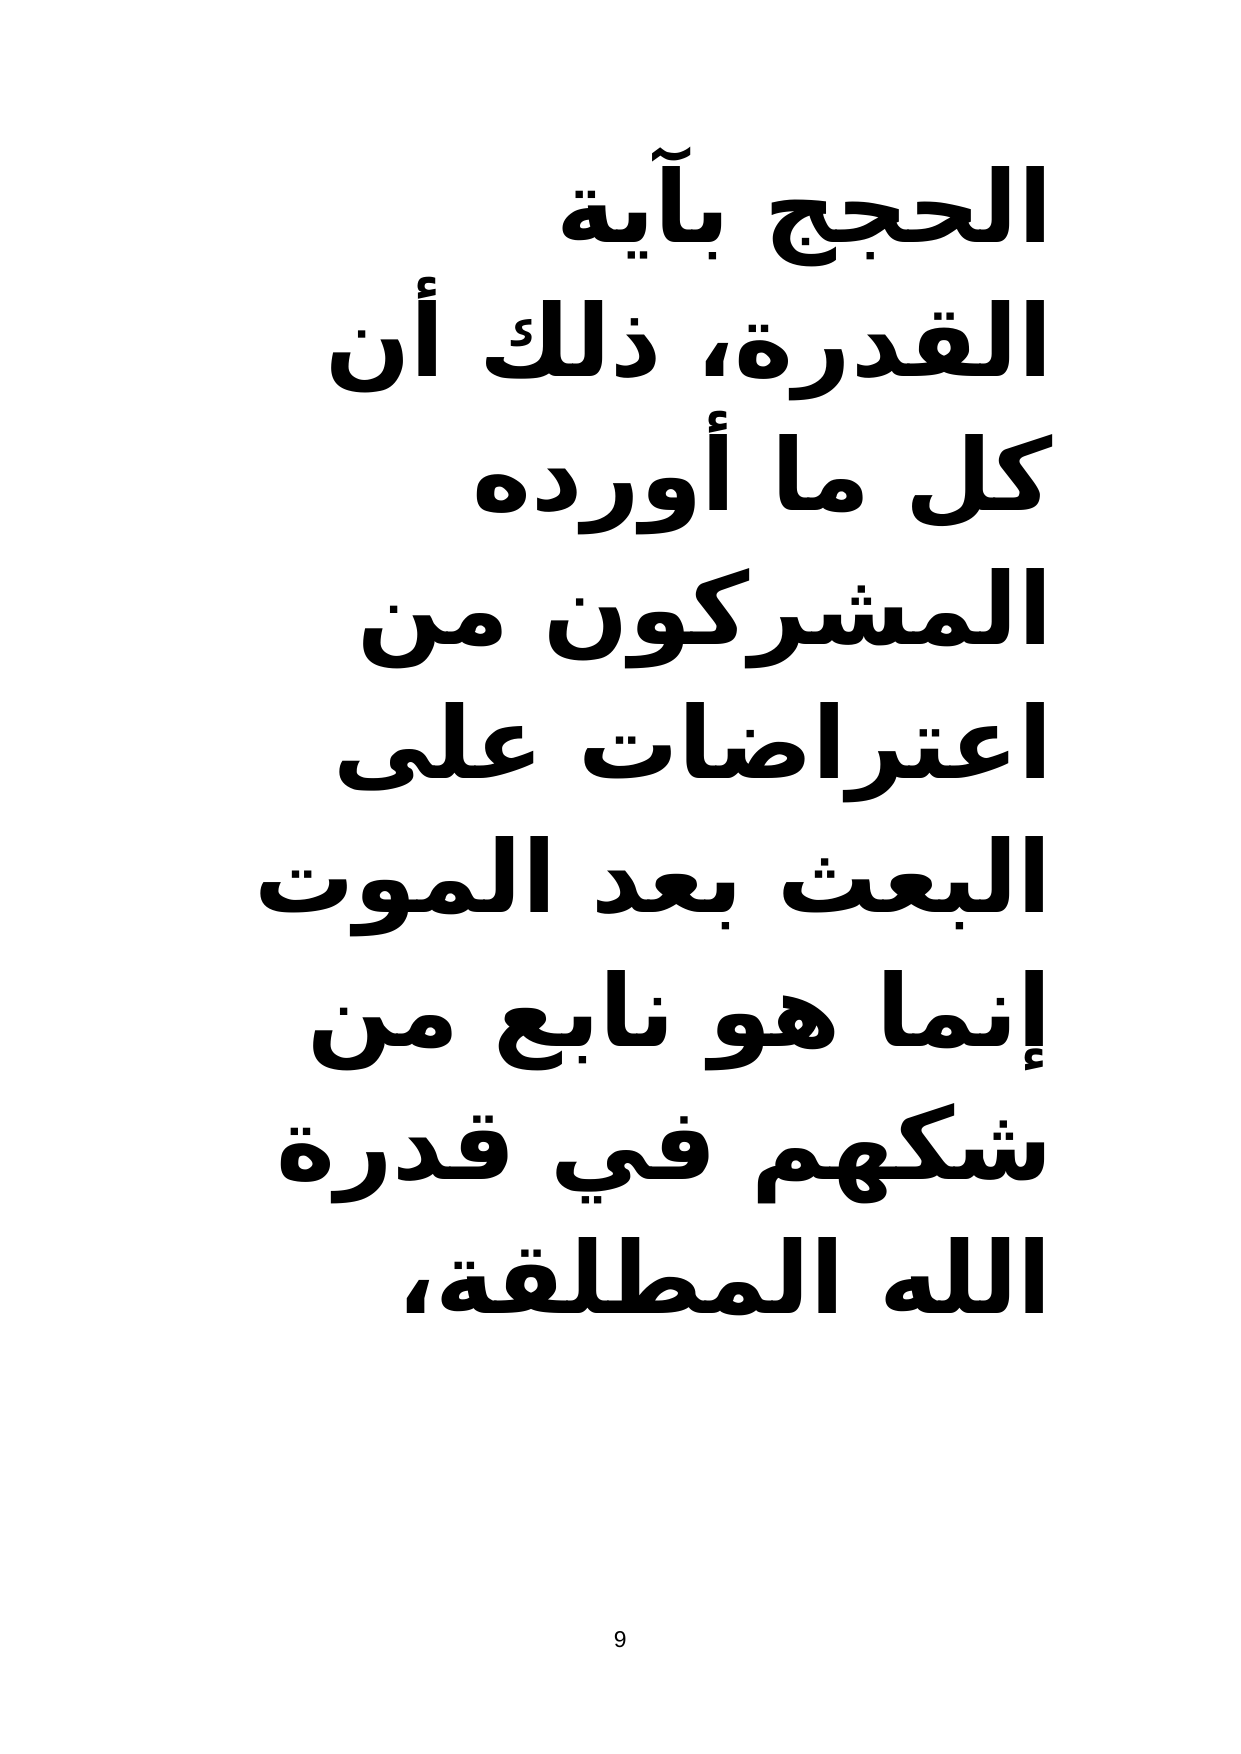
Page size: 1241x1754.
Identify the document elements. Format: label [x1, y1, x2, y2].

text [187, 150, 1053, 1337]
